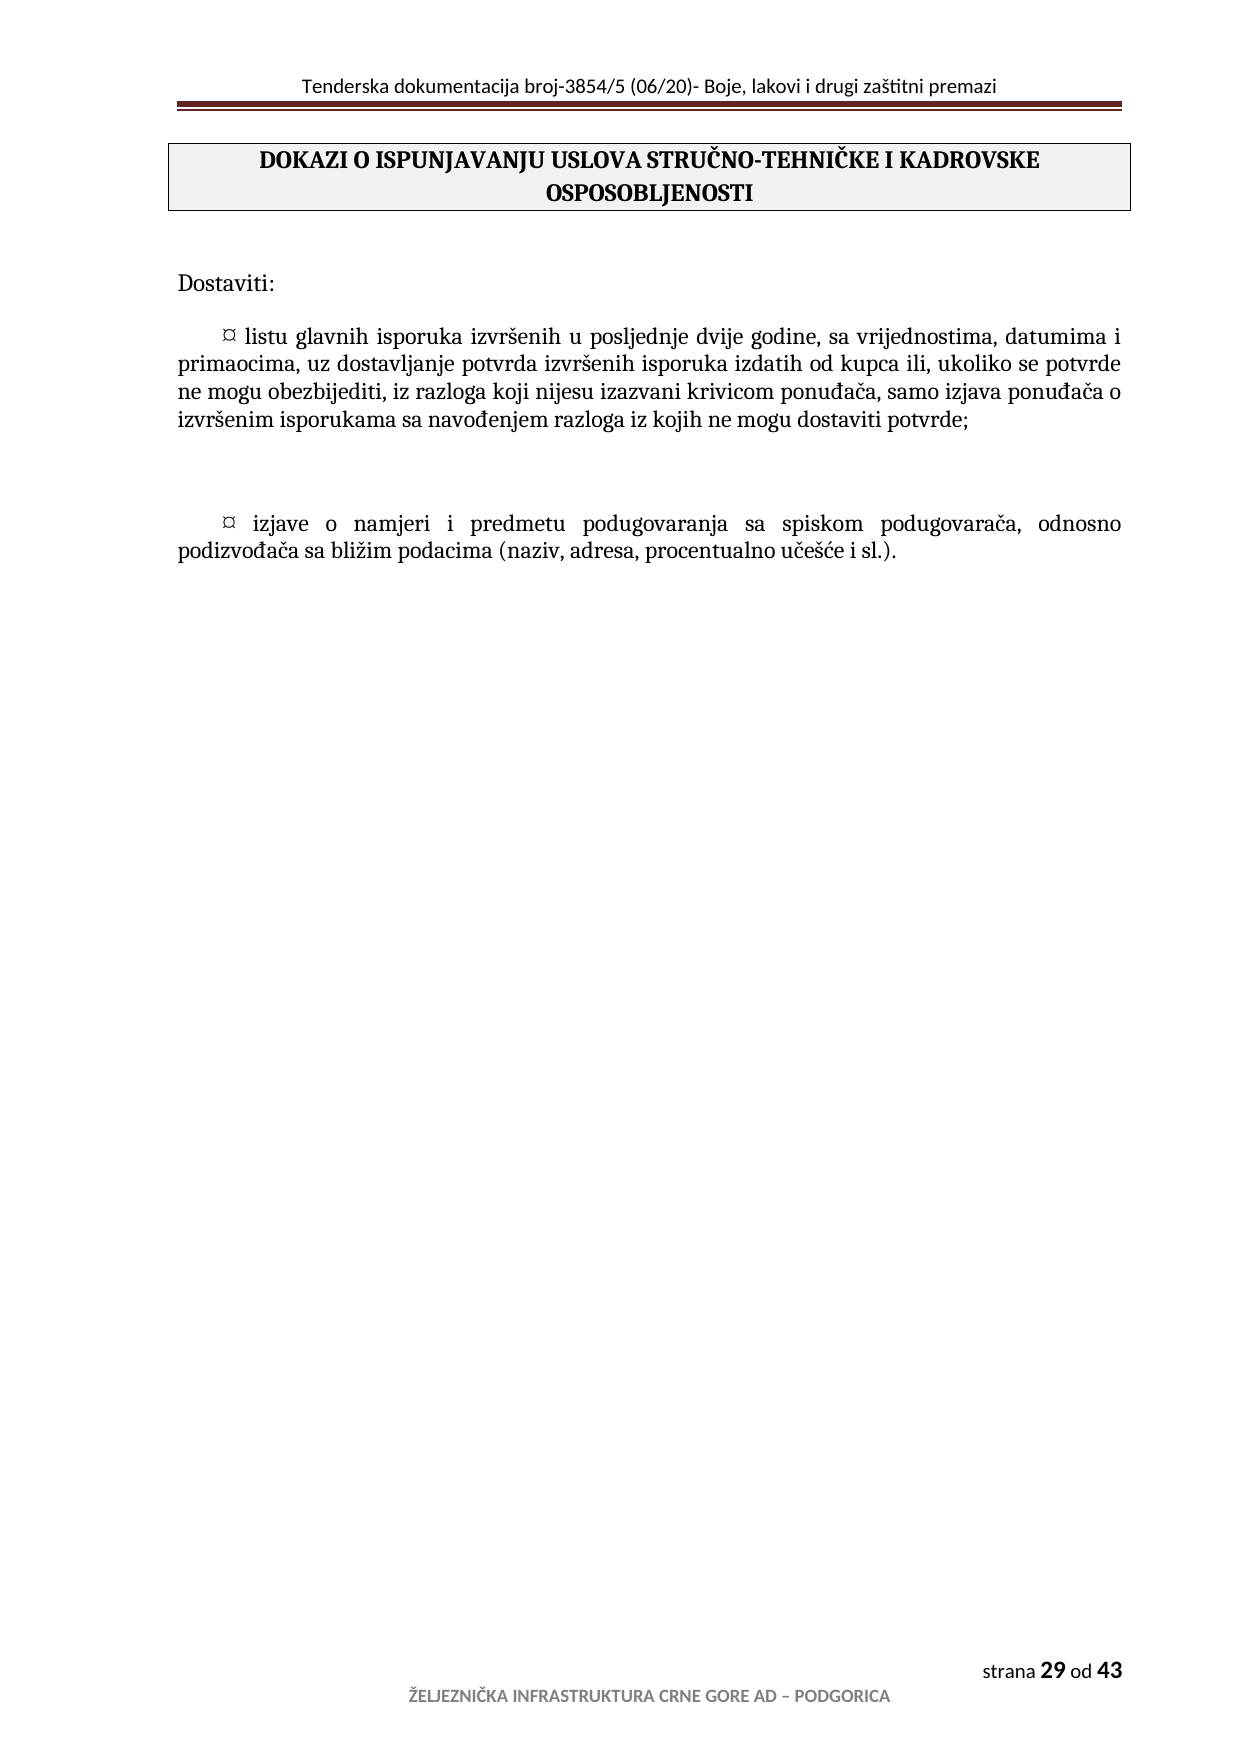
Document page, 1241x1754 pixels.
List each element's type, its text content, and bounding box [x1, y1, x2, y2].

text listu glavnih isporuka izvršenih u posljednje dvije godine, sa vrijednostima, datumima i primaocima, uz dostavljanje potvrda izvršenih isporuka izdatih od kupca ili, ukoliko se potvrde ne mogu obezbijediti, iz razloga koji nijesu izazvani krivicom ponuđača, samo izjava ponuđača o izvršenim isporukama sa navođenjem razloga iz kojih ne mogu dostaviti potvrde; [177, 323, 1122, 433]
text izjave o namjeri i predmetu podugovaranja sa spiskom podugovarača, odnosno podizvođača sa bližim podacima (naziv, adresa, procentualno učešće i sl.). [177, 510, 1122, 565]
subtitle DOKAZI O ISPUNJAVANJU USLOVA STRUČNO-TEHNIČKE I KADROVSKE OSPOSOBLJENOSTI [169, 144, 1130, 210]
text Dostaviti: [177, 269, 1122, 298]
